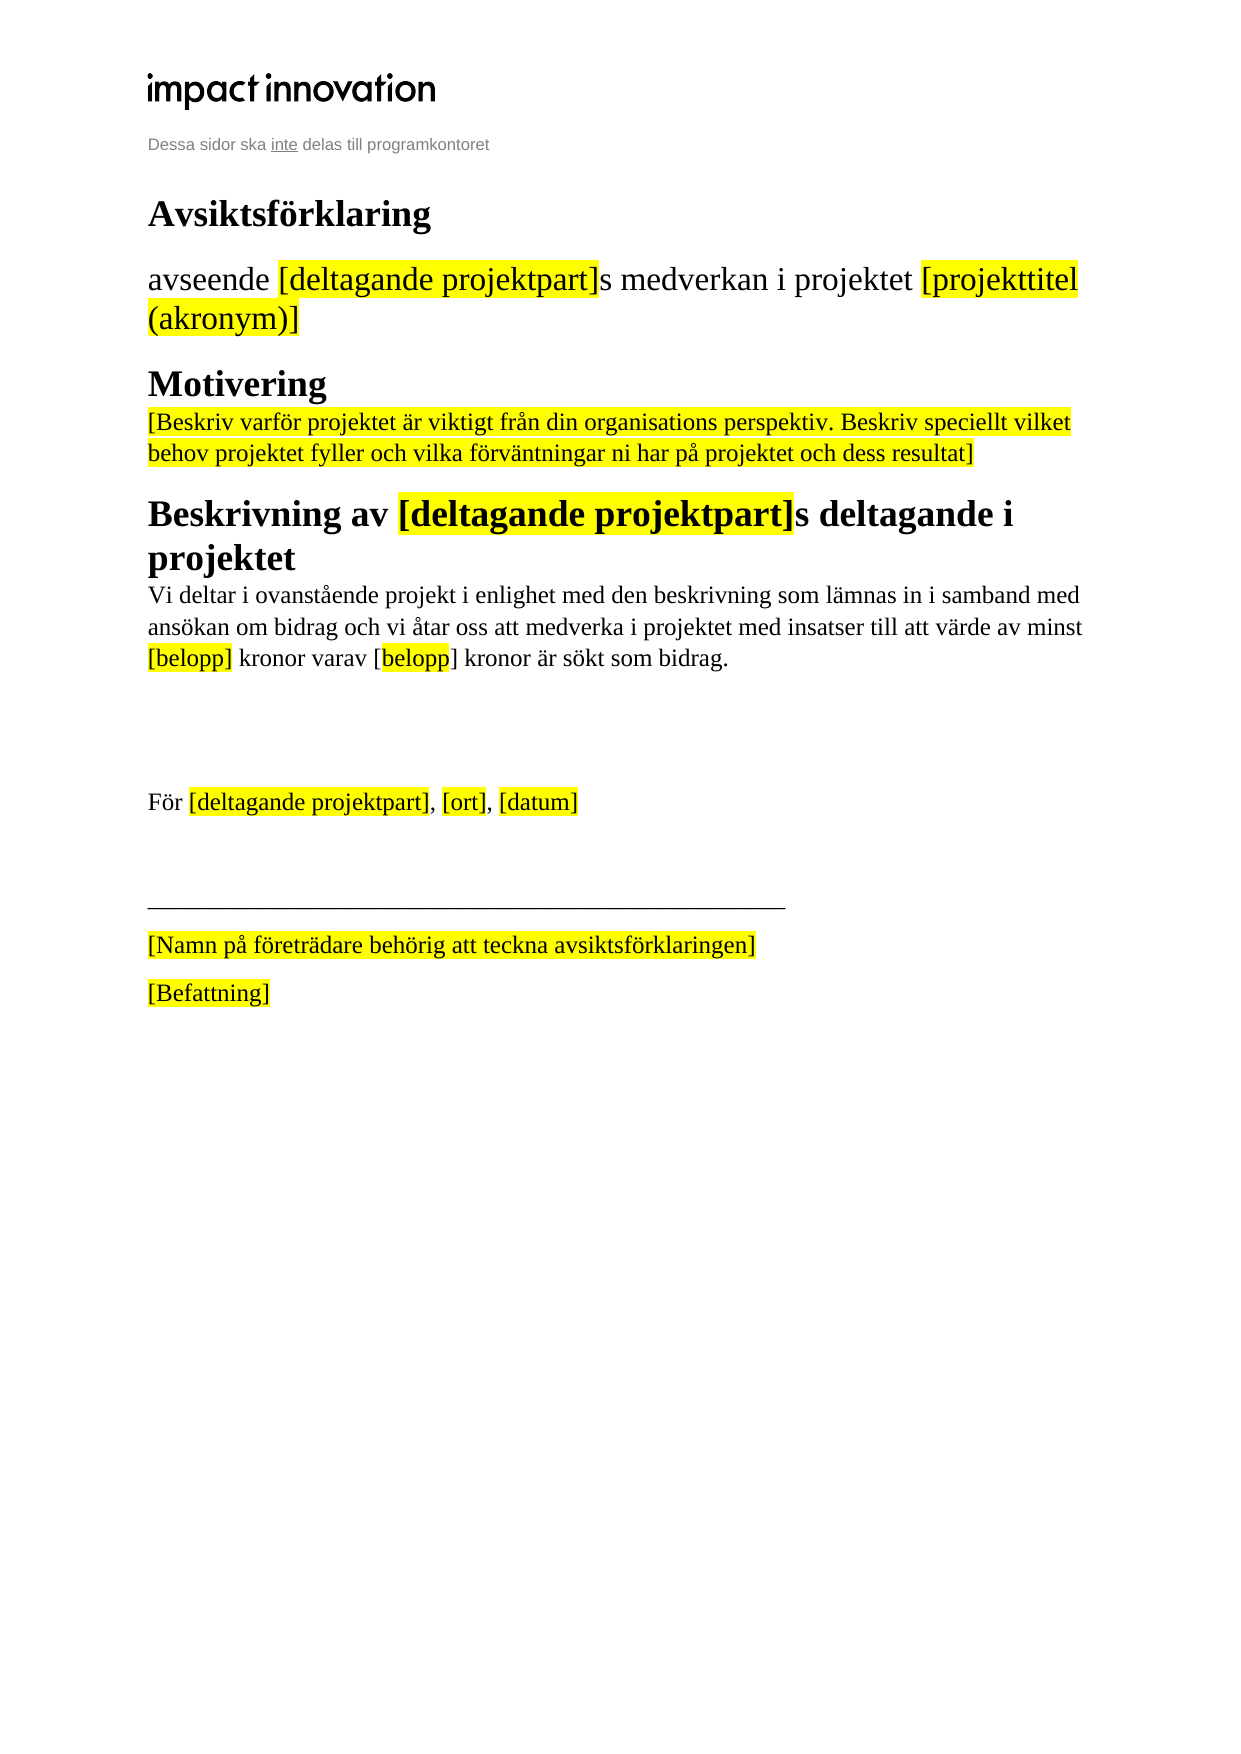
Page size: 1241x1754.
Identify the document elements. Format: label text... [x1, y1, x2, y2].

text [Beskriv varför projektet är viktigt från din organisations perspektiv. Beskriv speciellt vilket behov projektet fyller och vilka förväntningar ni har på projektet och dess resultat] [148, 404, 1093, 467]
text [Namn på företrädare behörig att teckna avsiktsförklaringen] [148, 928, 1093, 959]
text Vi deltar i ovanstående projekt i enlighet med den beskrivning som lämnas in i samband med ansökan om bidrag och vi åtar oss att medverka i projektet med insatser till att värde av minst [belopp] kronor varav [belopp] kronor är sökt som bidrag. [148, 578, 1093, 672]
text Motivering [148, 361, 1093, 404]
text ___________________________________________________ [148, 880, 1093, 911]
picture [147, 73, 435, 110]
text Avsiktsförklaring [148, 191, 1093, 234]
text Beskrivning av [deltagande projektpart]s deltagande i projektet [148, 492, 1093, 578]
text För [deltagande projektpart], [ort], [datum] [148, 784, 1093, 816]
text avseende [deltagande projektpart]s medverkan i projektet [projekttitel (akronym)] [148, 259, 1093, 336]
text [Befattning] [148, 976, 1093, 1007]
